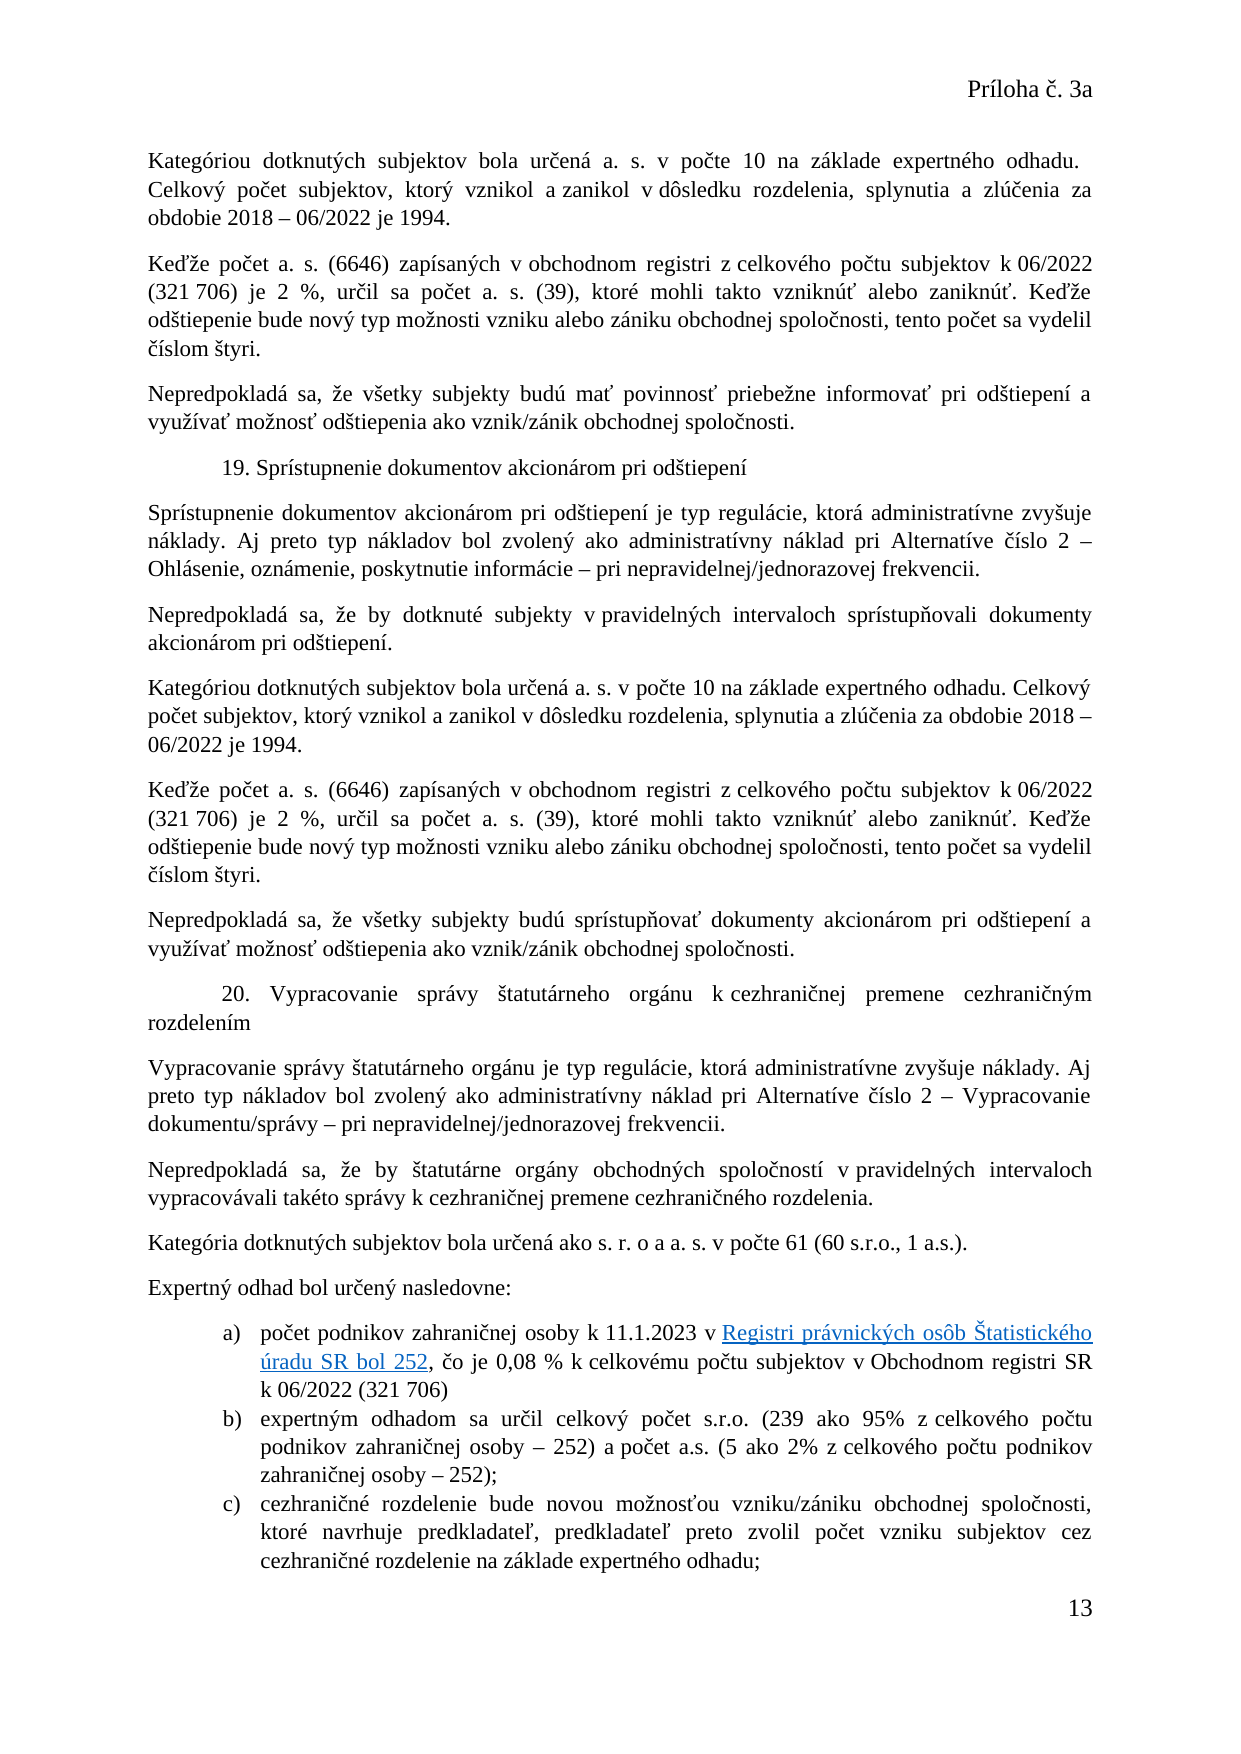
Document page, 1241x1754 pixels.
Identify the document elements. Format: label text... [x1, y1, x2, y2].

text Nepredpokladá sa, že všetky subjekty budú sprístupňovať dokumenty akcionárom pri odštiepení a využívať možnosť odštiepenia ako vznik/zánik obchodnej spoločnosti. [148, 907, 1093, 961]
text 19. Sprístupnenie dokumentov akcionárom pri odštiepení [148, 453, 1093, 480]
text Nepredpokladá sa, že by štatutárne orgány obchodných spoločností v pravidelných intervaloch vypracovávali takéto správy k cezhraničnej premene cezhraničného rozdelenia. [148, 1156, 1093, 1210]
text Expertný odhad bol určený nasledovne: [148, 1274, 1093, 1301]
text Kategóriou dotknutých subjektov bola určená a. s. v počte 10 na základe expertného odhadu. Celkový počet subjektov, ktorý vznikol a zanikol v dôsledku rozdelenia, splynutia a zlúčenia za obdobie 2018 – 06/2022 je 1994. [148, 674, 1093, 757]
text Sprístupnenie dokumentov akcionárom pri odštiepení je typ regulácie, ktorá administratívne zvyšuje náklady. Aj preto typ nákladov bol zvolený ako administratívny náklad pri Alternatíve číslo 2 – Ohlásenie, oznámenie, poskytnutie informácie – pri nepravidelnej/jednorazovej frekvencii. [148, 499, 1093, 582]
list expertným odhadom sa určil celkový počet s.r.o. (239 ako 95% z celkového počtu podnikov zahraničnej osoby – 252) a počet a.s. (5 ako 2% z celkového počtu podnikov zahraničnej osoby – 252); [223, 1405, 1093, 1488]
text Nepredpokladá sa, že všetky subjekty budú mať povinnosť priebežne informovať pri odštiepení a využívať možnosť odštiepenia ako vznik/zánik obchodnej spoločnosti. [148, 380, 1093, 435]
text Vypracovanie správy štatutárneho orgánu je typ regulácie, ktorá administratívne zvyšuje náklady. Aj preto typ nákladov bol zvolený ako administratívny náklad pri Alternatíve číslo 2 – Vypracovanie dokumentu/správy – pri nepravidelnej/jednorazovej frekvencii. [148, 1054, 1093, 1137]
list počet podnikov zahraničnej osoby k 11.1.2023 v Registri právnických osôb Štatistického úradu SR bol 252, čo je 0,08 % k celkovému počtu subjektov v Obchodnom registri SR k 06/2022 (321 706) [223, 1319, 1093, 1403]
text Kategória dotknutých subjektov bola určená ako s. r. o a a. s. v počte 61 (60 s.r.o., 1 a.s.). [148, 1229, 1093, 1256]
text 20. Vypracovanie správy štatutárneho orgánu k cezhraničnej premene cezhraničným rozdelením [148, 980, 1093, 1035]
text Nepredpokladá sa, že by dotknuté subjekty v pravidelných intervaloch sprístupňovali dokumenty akcionárom pri odštiepení. [148, 601, 1093, 655]
text Kategóriou dotknutých subjektov bola určená a. s. v počte 10 na základe expertného odhadu. Celkový počet subjektov, ktorý vznikol a zanikol v dôsledku rozdelenia, splynutia a zlúčenia za obdobie 2018 – 06/2022 je 1994. [148, 148, 1093, 231]
list cezhraničné rozdelenie bude novou možnosťou vzniku/zániku obchodnej spoločnosti, ktoré navrhuje predkladateľ, predkladateľ preto zvolil počet vzniku subjektov cez cezhraničné rozdelenie na základe expertného odhadu; [223, 1490, 1093, 1573]
